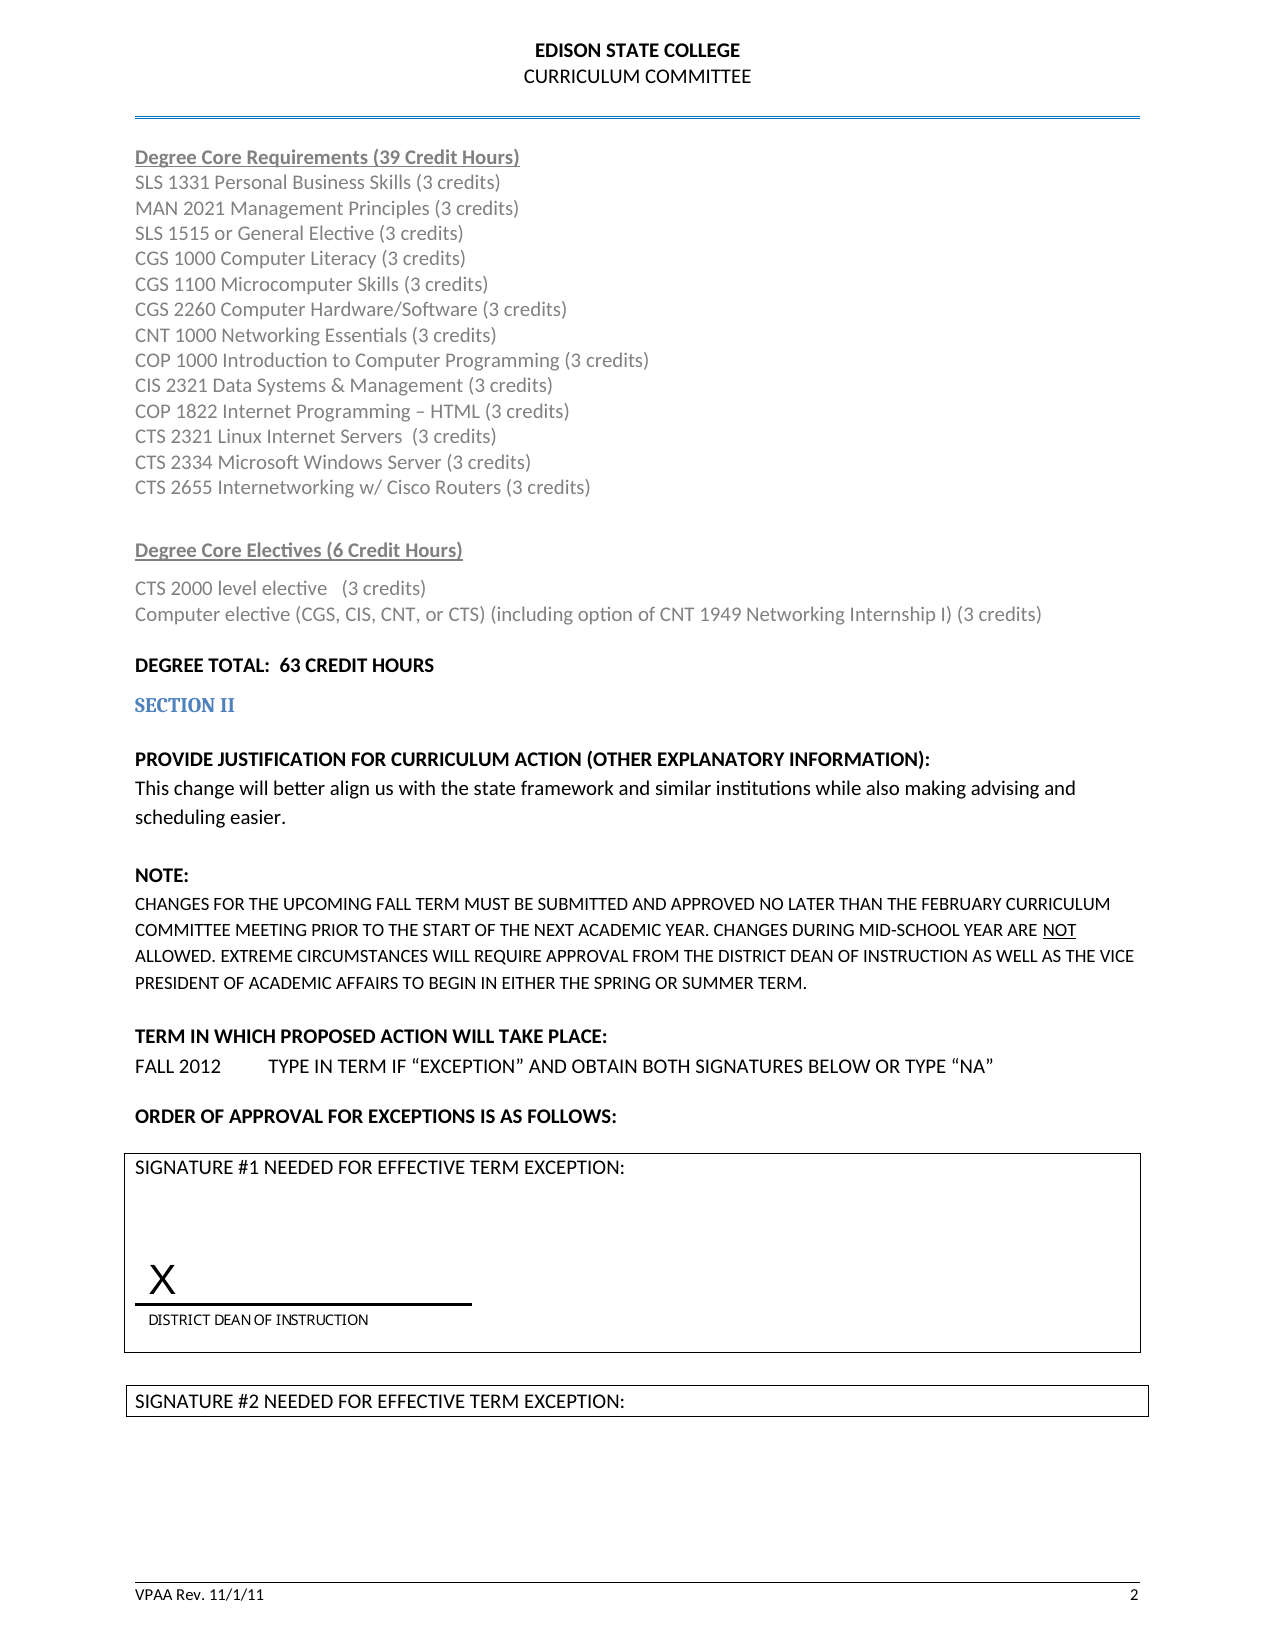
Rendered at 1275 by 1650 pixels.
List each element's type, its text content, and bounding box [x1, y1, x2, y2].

text SIGNATURE #1 NEEDED FOR EFFECTIVE TERM EXCEPTION: [125, 1154, 1140, 1179]
text CTS 2000 level elective (3 credits) Computer elective (CGS, CIS, CNT, or CTS) (including option of CNT 1949 Networking Internship I) (3 credits) [135, 576, 1140, 652]
text CHANGES FOR THE UPCOMING FALL TERM MUST BE SUBMITTED AND APPROVED NO LATER THAN THE FEBRUARY CURRICULUM COMMITTEE MEETING PRIOR TO THE START OF THE NEXT ACADEMIC YEAR. CHANGES DURING MID-SCHOOL YEAR ARE NOT ALLOWED. EXTREME CIRCUMSTANCES WILL REQUIRE APPROVAL FROM THE DISTRICT DEAN OF INSTRUCTION AS WELL AS THE VICE PRESIDENT OF ACADEMIC AFFAIRS TO BEGIN IN EITHER THE SPRING OR SUMMER TERM. [135, 892, 1140, 994]
text Degree Core Requirements (39 Credit Hours) SLS 1331 Personal Business Skills (3 credits) MAN 2021 Management Principles (3 credits) SLS 1515 or General Elective (3 credits) CGS 1000 Computer Literacy (3 credits) CGS 1100 Microcomputer Skills (3 credits) CGS 2260 Computer Hardware/Software (3 credits) CNT 1000 Networking Essentials (3 credits) COP 1000 Introduction to Computer Programming (3 credits) CIS 2321 Data Systems & Management (3 credits) COP 1822 Internet Programming – HTML (3 credits) CTS 2321 Linux Internet Servers (3 credits) CTS 2334 Microsoft Windows Server (3 credits) CTS 2655 Internetworking w/ Cisco Routers (3 credits) [135, 144, 1140, 525]
subtitle SECTION II [135, 693, 1140, 717]
text TERM IN WHICH PROPOSED ACTION WILL TAKE PLACE: [135, 1024, 1140, 1049]
text Degree Total: 63 Credit hours [135, 652, 1140, 677]
text SIGNATURE #2 NEEDED FOR EFFECTIVE TERM EXCEPTION: [127, 1386, 1148, 1416]
text NOTE: [135, 863, 1140, 888]
text PROVIDE JUSTIFICATION FOR CURRICULUM ACTION (OTHER EXPLANATORY INFORMATION): [135, 746, 1140, 771]
text Degree Core Electives (6 Credit Hours) [135, 538, 1140, 563]
text oRDER OF APPROVAL FOR EXCEPTIONS IS AS FOLLOWS: [135, 1103, 1140, 1128]
